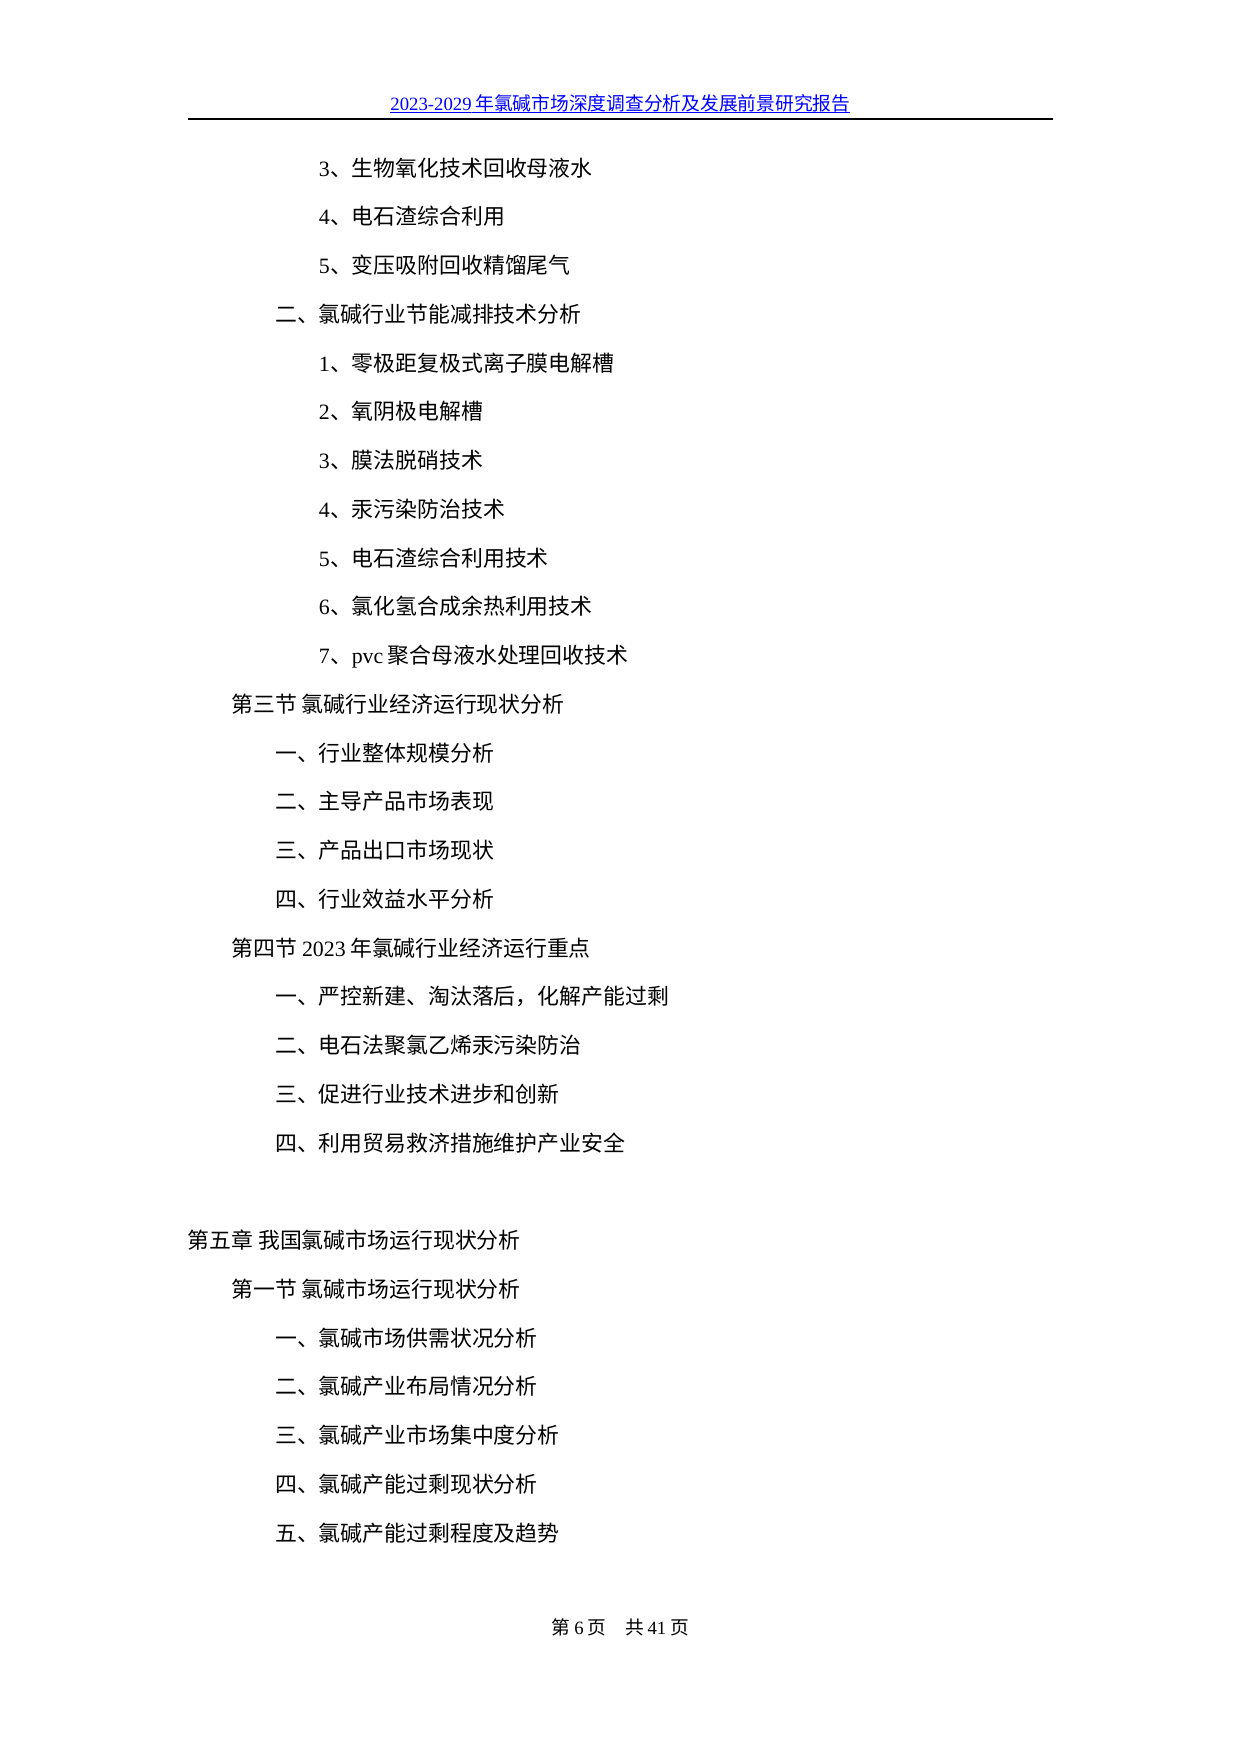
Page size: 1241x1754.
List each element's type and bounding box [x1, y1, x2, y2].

text [187, 150, 1053, 1548]
